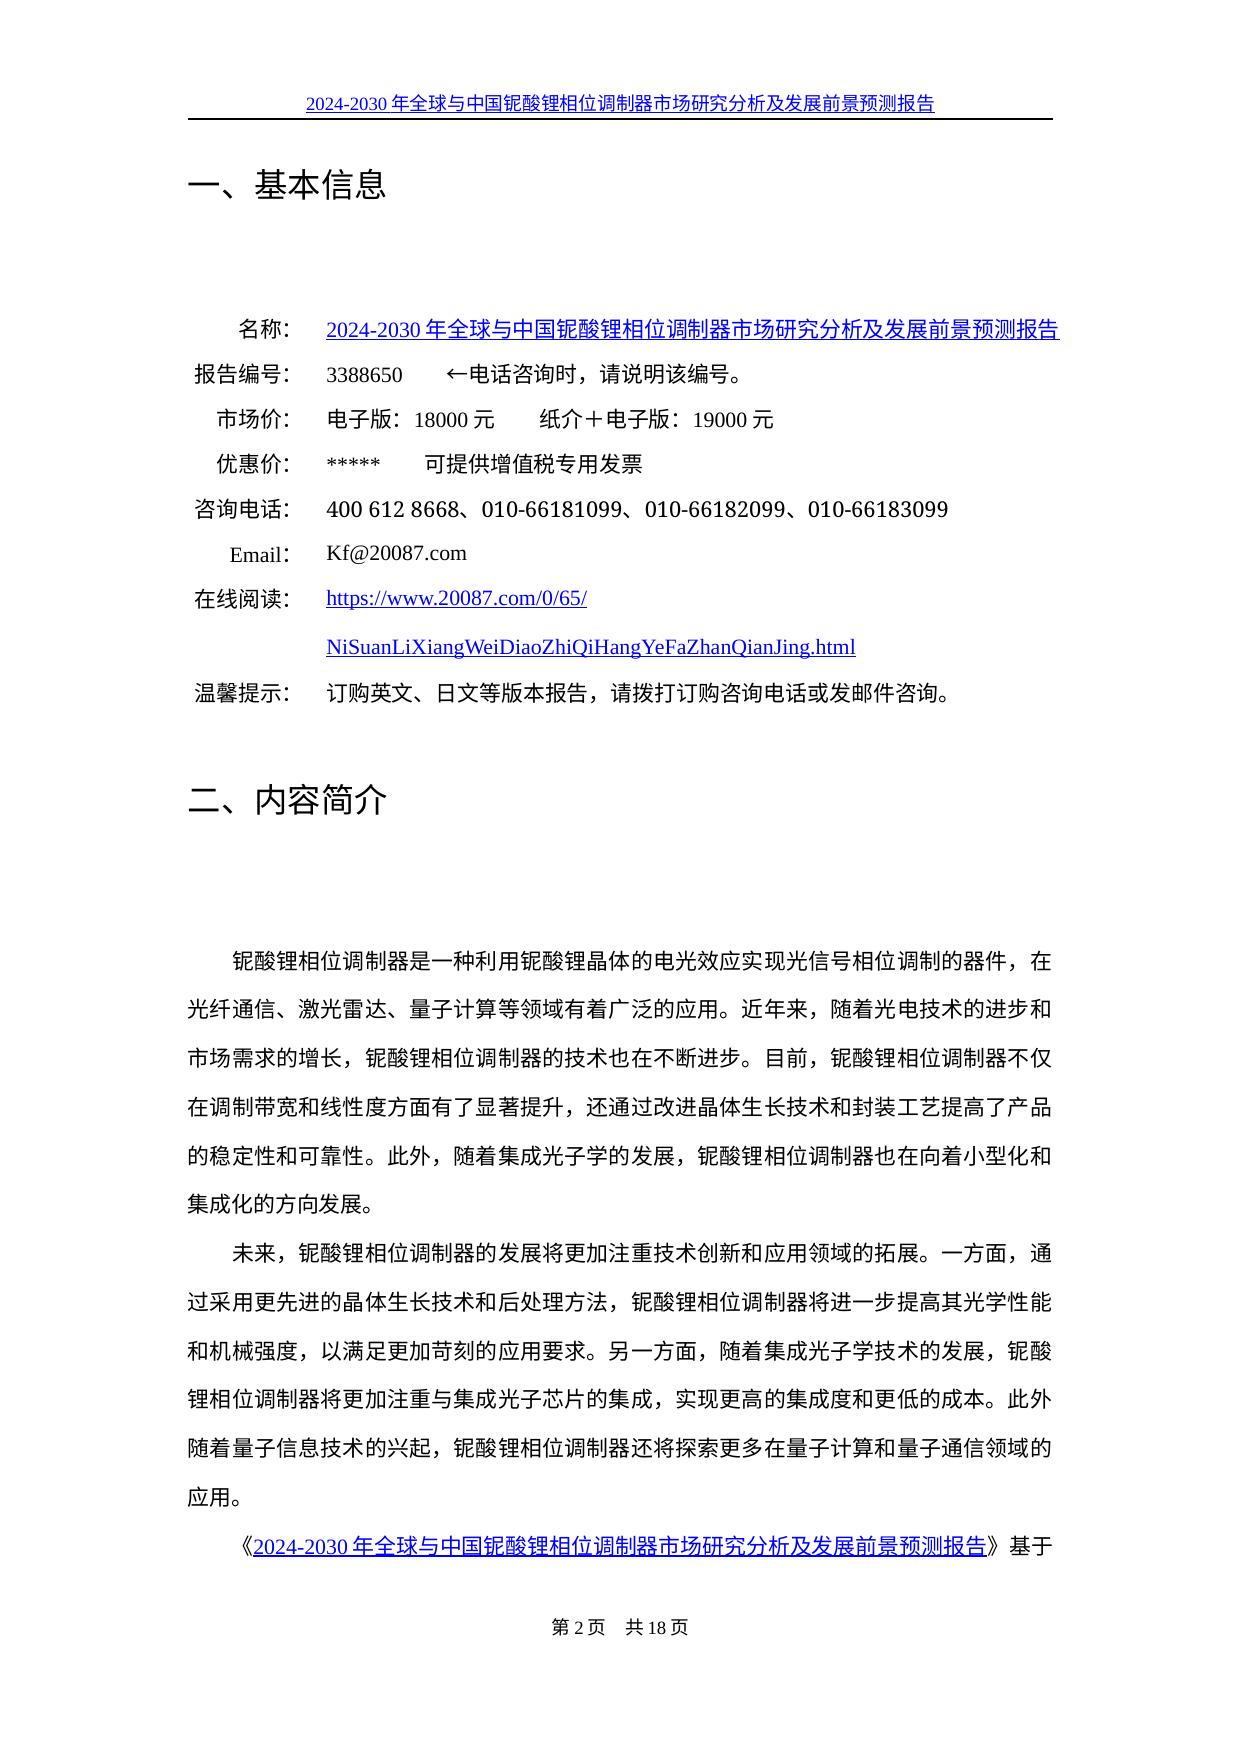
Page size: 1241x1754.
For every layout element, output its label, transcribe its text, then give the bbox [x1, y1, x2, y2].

table_cell 咨询电话： [167, 492, 315, 537]
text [187, 943, 1053, 1561]
table_cell Email： [167, 537, 315, 582]
table_cell Kf@20087.com [315, 537, 1073, 582]
table_cell 温馨提示： [167, 675, 315, 720]
table_cell 3388650 ←电话咨询时，请说明该编号。 [315, 357, 1073, 402]
table_cell 报告编号： [167, 357, 315, 402]
table_header 2024-2030年全球与中国铌酸锂相位调制器市场研究分析及发展前景预测报告 [315, 312, 1073, 357]
table_cell 订购英文、日文等版本报告，请拨打订购咨询电话或发邮件咨询。 [315, 675, 1073, 720]
table_cell 400 612 8668、010-66181099、010-66182099、010-66183099 [315, 492, 1073, 537]
title 一、基本信息 [187, 150, 1053, 215]
table_cell 优惠价： [167, 447, 315, 492]
table_cell 在线阅读： [167, 582, 315, 675]
table_cell 市场价： [167, 402, 315, 447]
table_cell 电子版：18000 元 纸介＋电子版：19000 元 [315, 402, 1073, 447]
table_cell ***** 可提供增值税专用发票 [315, 447, 1073, 492]
table_cell [315, 582, 1073, 675]
table_header 名称： [167, 312, 315, 357]
title 二、内容简介 [187, 766, 1053, 831]
